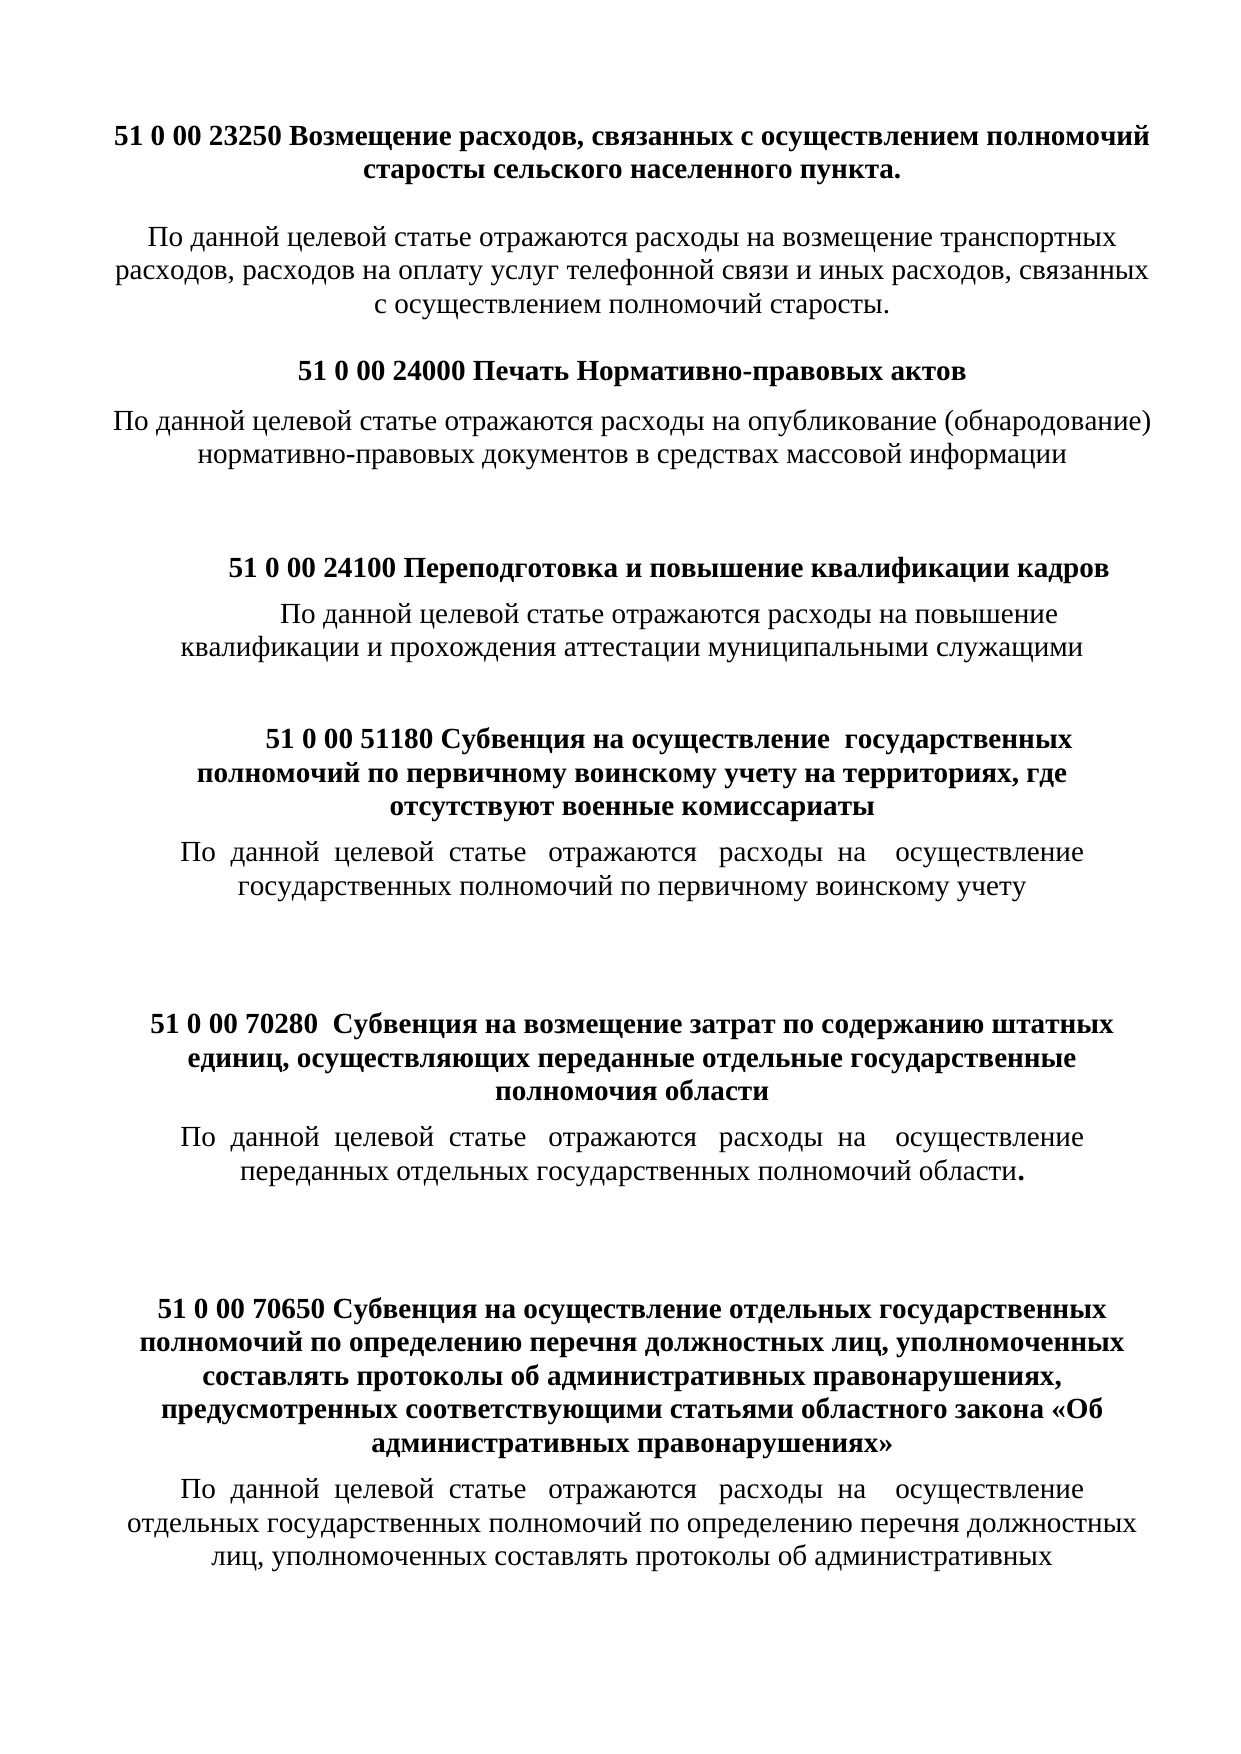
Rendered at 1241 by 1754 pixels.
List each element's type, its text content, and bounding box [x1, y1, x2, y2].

text 51 0 00 23250 Возмещение расходов, связанных с осуществлением полномочий старосты сельского населенного пункта. [112, 118, 1152, 185]
text 51 0 00 24100 Переподготовка и повышение квалификации кадров [112, 550, 1152, 583]
text 51 0 00 24000 Печать Нормативно-правовых актов [112, 353, 1152, 386]
text По данной целевой статье отражаются расходы на опубликование (обнародование) нормативно-правовых документов в средствах массовой информации [112, 403, 1152, 470]
text 51 0 00 70650 Субвенция на осуществление отдельных государственных полномочий по определению перечня должностных лиц, уполномоченных составлять протоколы об административных правонарушениях, предусмотренных соответствующими статьями областного закона «Об административных правонарушениях» [112, 1291, 1152, 1459]
text 51 0 00 51180 Субвенция на осуществление государственных полномочий по первичному воинскому учету на территориях, где отсутствуют военные комиссариаты [112, 721, 1152, 822]
text По данной целевой статье отражаются расходы на осуществление переданных отдельных государственных полномочий области. [112, 1119, 1152, 1186]
text По данной целевой статье отражаются расходы на возмещение транспортных расходов, расходов на оплату услуг телефонной связи и иных расходов, связанных с осуществлением полномочий старосты. [112, 219, 1152, 319]
text По данной целевой статье отражаются расходы на повышение квалификации и прохождения аттестации муниципальными служащими [112, 596, 1152, 663]
text По данной целевой статье отражаются расходы на осуществление государственных полномочий по первичному воинскому учету [112, 834, 1152, 902]
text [112, 1471, 1152, 1572]
text 51 0 00 70280 Субвенция на возмещение затрат по содержанию штатных единиц, осуществляющих переданные отдельные государственные полномочия области [112, 1006, 1152, 1107]
